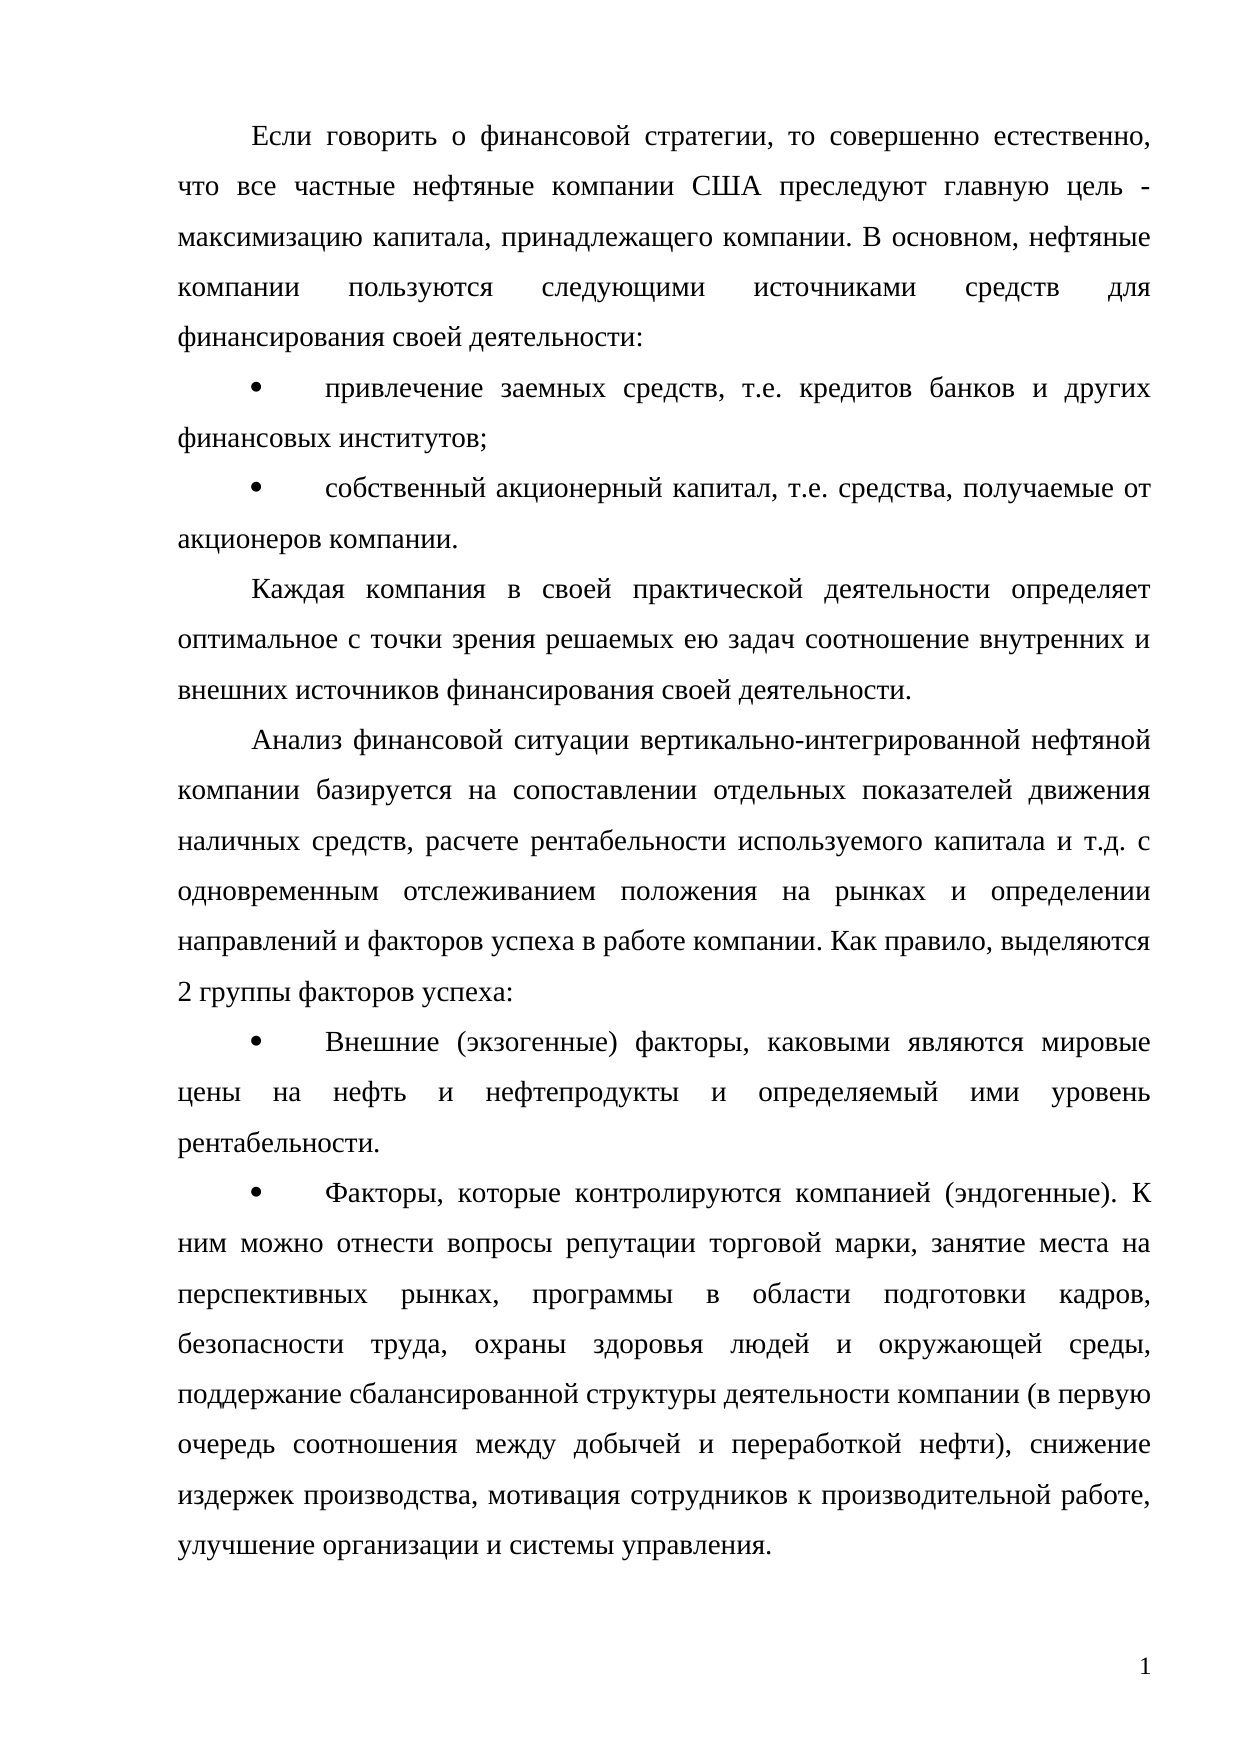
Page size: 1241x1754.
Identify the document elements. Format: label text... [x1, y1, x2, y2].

list привлечение заемных средств, т.е. кредитов банков и других финансовых институтов; [177, 370, 1152, 454]
list Внешние (экзогенные) факторы, каковыми являются мировые цены на нефть и нефтепродукты и определяемый ими уровень рентабельности. [177, 1024, 1152, 1158]
text Анализ финансовой ситуации вертикально-интегрированной нефтяной компании базируется на сопоставлении отдельных показателей движения наличных средств, расчете рентабельности используемого капитала и т.д. с одновременным отслеживанием положения на рынках и определении направлений и факторов успеха в работе компании. Как правило, выделяются 2 группы факторов успеха: [177, 722, 1152, 1007]
text Каждая компания в своей практической деятельности определяет оптимальное с точки зрения решаемых ею задач соотношение внутренних и внешних источников финансирования своей деятельности. [177, 571, 1152, 705]
list собственный акционерный капитал, т.е. средства, получаемые от акционеров компании. [177, 470, 1152, 554]
list Факторы, которые контролируются компанией (эндогенные). К ним можно отнести вопросы репутации торговой марки, занятие места на перспективных рынках, программы в области подготовки кадров, безопасности труда, охраны здоровья людей и окружающей среды, поддержание сбалансированной структуры деятельности компании (в первую очередь соотношения между добычей и переработкой нефти), снижение издержек производства, мотивация сотрудников к производительной работе, улучшение организации и системы управления. [177, 1175, 1152, 1561]
text Если говорить о финансовой стратегии, то совершенно естественно, что все частные нефтяные компании США преследуют главную цель - максимизацию капитала, принадлежащего компании. В основном, нефтяные компании пользуются следующими источниками средств для финансирования своей деятельности: [177, 118, 1152, 353]
